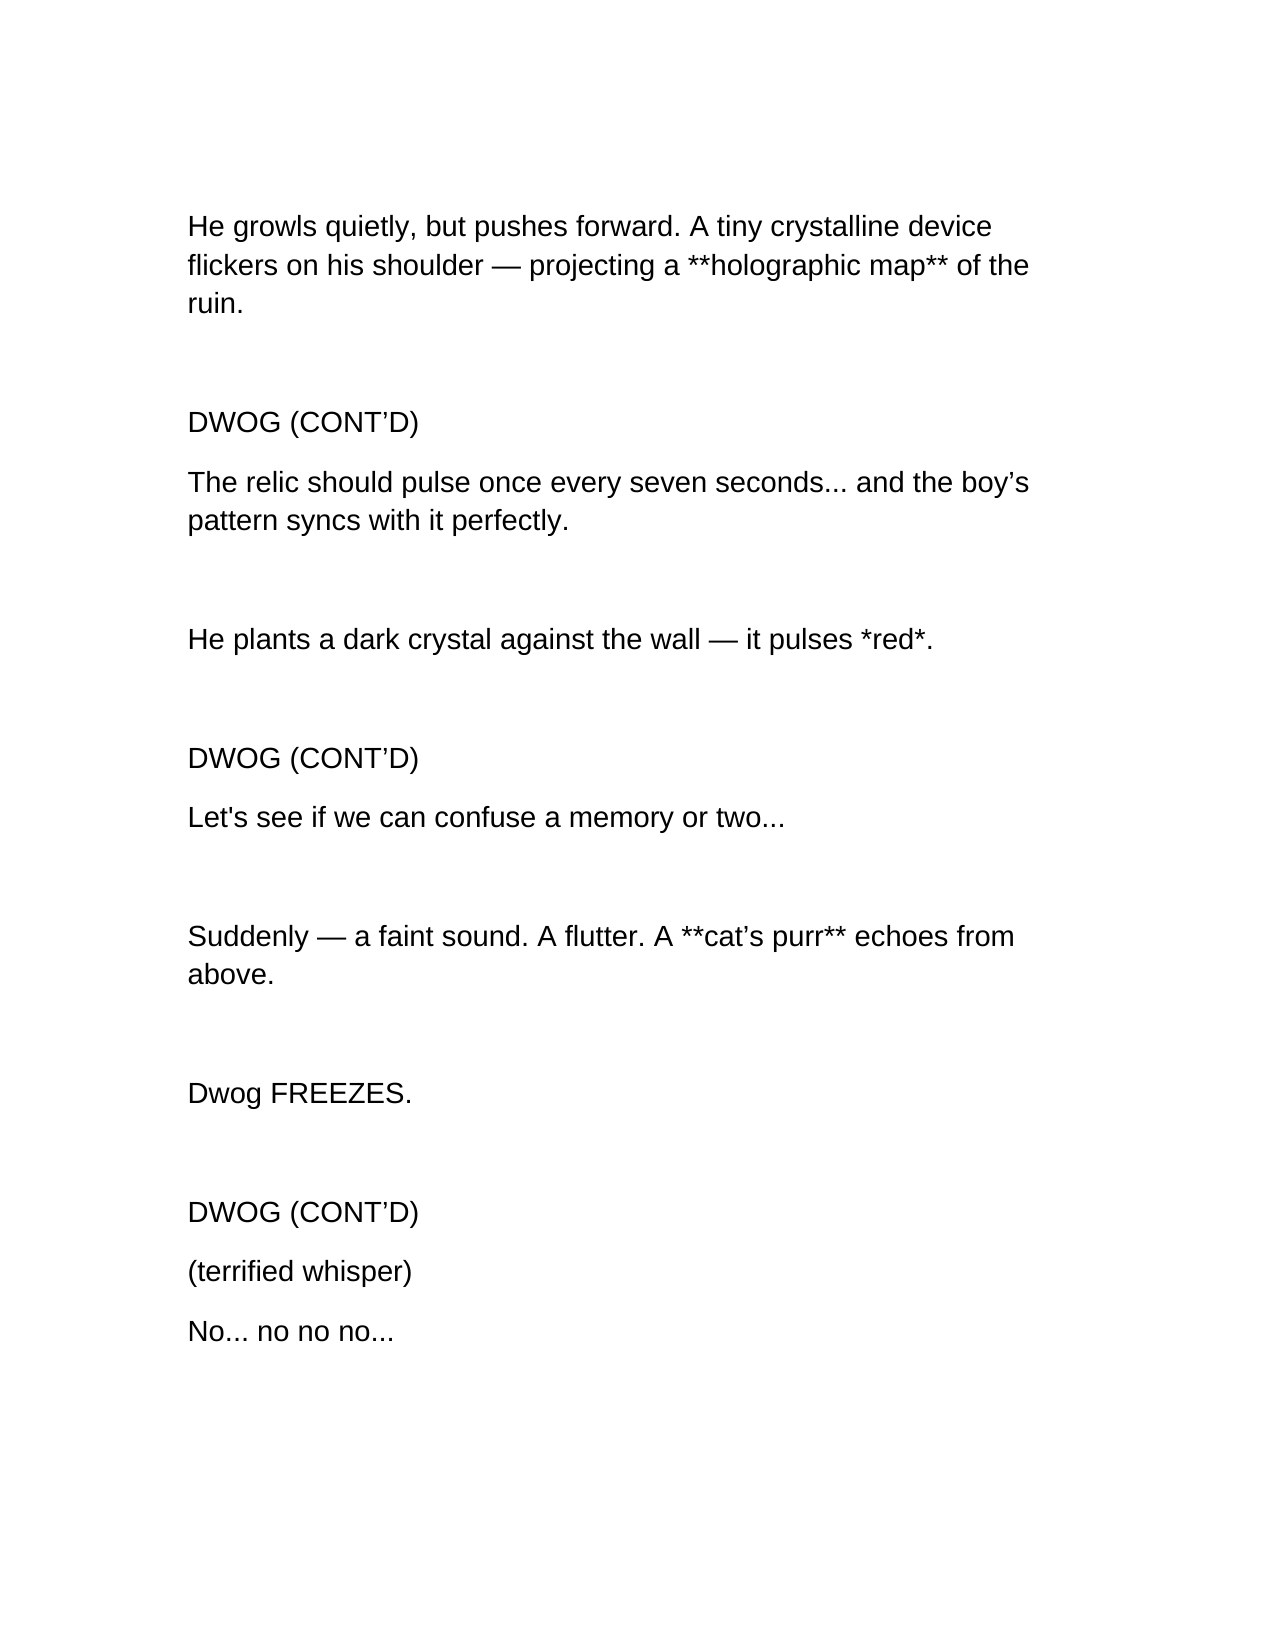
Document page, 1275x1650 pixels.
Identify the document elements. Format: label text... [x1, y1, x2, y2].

text He plants a dark crystal against the wall — it pulses *red*. [187, 622, 1087, 655]
text (terrified whisper) [187, 1254, 1087, 1288]
text No... no no no... [187, 1313, 1087, 1347]
text Suddenly — a faint sound. A flutter. A **cat’s purr** echoes from above. [187, 919, 1087, 991]
text Let's see if we can confuse a memory or two... [187, 800, 1087, 833]
text DWOG (CONT’D) [187, 1195, 1087, 1228]
text He growls quietly, but pushes forward. A tiny crystalline device flickers on his shoulder — projecting a **holographic map** of the ruin. [187, 209, 1087, 320]
text DWOG (CONT’D) [187, 741, 1087, 774]
text The relic should pulse once every seven seconds... and the boy’s pattern syncs with it perfectly. [187, 464, 1087, 537]
text Dwog FREEZES. [187, 1076, 1087, 1109]
text DWOG (CONT’D) [187, 405, 1087, 439]
